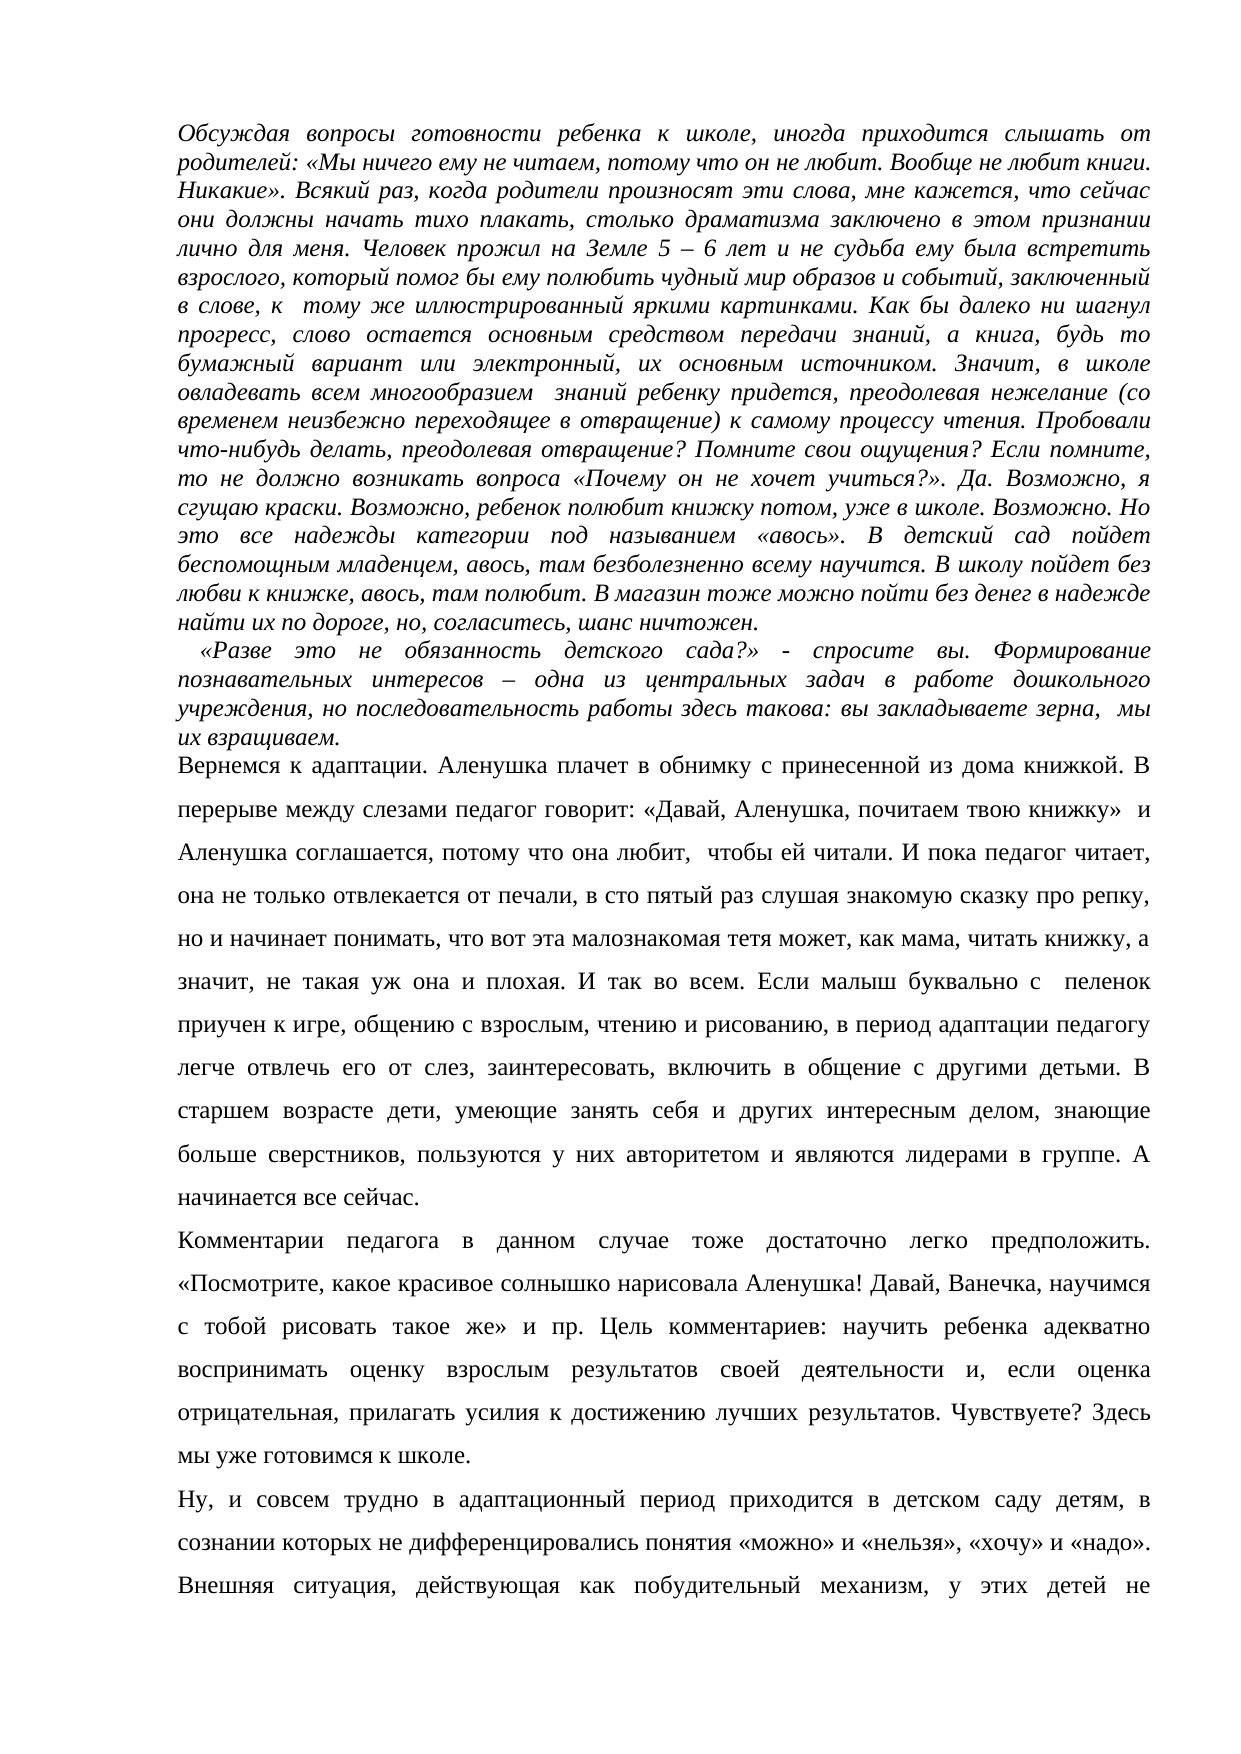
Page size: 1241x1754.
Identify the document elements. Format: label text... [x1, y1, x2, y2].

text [177, 1484, 1152, 1599]
text Комментарии педагога в данном случае тоже достаточно легко предположить. «Посмотрите, какое красивое солнышко нарисовала Аленушка! Давай, Ванечка, научимся с тобой рисовать такое же» и пр. Цель комментариев: научить ребенка адекватно воспринимать оценку взрослым результатов своей деятельности и, если оценка отрицательная, прилагать усилия к достижению лучших результатов. Чувствуете? Здесь мы уже готовимся к школе. [177, 1225, 1152, 1469]
text Обсуждая вопросы готовности ребенка к школе, иногда приходится слышать от родителей: «Мы ничего ему не читаем, потому что он не любит. Вообще не любит книги. Никакие». Всякий раз, когда родители произносят эти слова, мне кажется, что сейчас они должны начать тихо плакать, столько драматизма заключено в этом признании лично для меня. Человек прожил на Земле 5 – 6 лет и не судьба ему была встретить взрослого, который помог бы ему полюбить чудный мир образов и событий, заключенный в слове, к тому же иллюстрированный яркими картинками. Как бы далеко ни шагнул прогресс, слово остается основным средством передачи знаний, а книга, будь то бумажный вариант или электронный, их основным источником. Значит, в школе овладевать всем многообразием знаний ребенку придется, преодолевая нежелание (со временем неизбежно переходящее в отвращение) к самому процессу чтения. Пробовали что-нибудь делать, преодолевая отвращение? Помните свои ощущения? Если помните, то не должно возникать вопроса «Почему он не хочет учиться?». Да. Возможно, я сгущаю краски. Возможно, ребенок полюбит книжку потом, уже в школе. Возможно. Но это все надежды категории под называнием «авось». В детский сад пойдет беспомощным младенцем, авось, там безболезненно всему научится. В школу пойдет без любви к книжке, авось, там полюбит. В магазин тоже можно пойти без денег в надежде найти их по дороге, но, согласитесь, шанс ничтожен. [177, 118, 1152, 636]
text Вернемся к адаптации. Аленушка плачет в обнимку с принесенной из дома книжкой. В перерыве между слезами педагог говорит: «Давай, Аленушка, почитаем твою книжку» и Аленушка соглашается, потому что она любит, чтобы ей читали. И пока педагог читает, она не только отвлекается от печали, в сто пятый раз слушая знакомую сказку про репку, но и начинает понимать, что вот эта малознакомая тетя может, как мама, читать книжку, а значит, не такая уж она и плохая. И так во всем. Если малыш буквально с пеленок приучен к игре, общению с взрослым, чтению и рисованию, в период адаптации педагогу легче отвлечь его от слез, заинтересовать, включить в общение с другими детьми. В старшем возрасте дети, умеющие занять себя и других интересным делом, знающие больше сверстников, пользуются у них авторитетом и являются лидерами в группе. А начинается все сейчас. [177, 751, 1152, 1211]
text «Разве это не обязанность детского сада?» - спросите вы. Формирование познавательных интересов – одна из центральных задач в работе дошкольного учреждения, но последовательность работы здесь такова: вы закладываете зерна, мы их взращиваем. [177, 636, 1152, 751]
